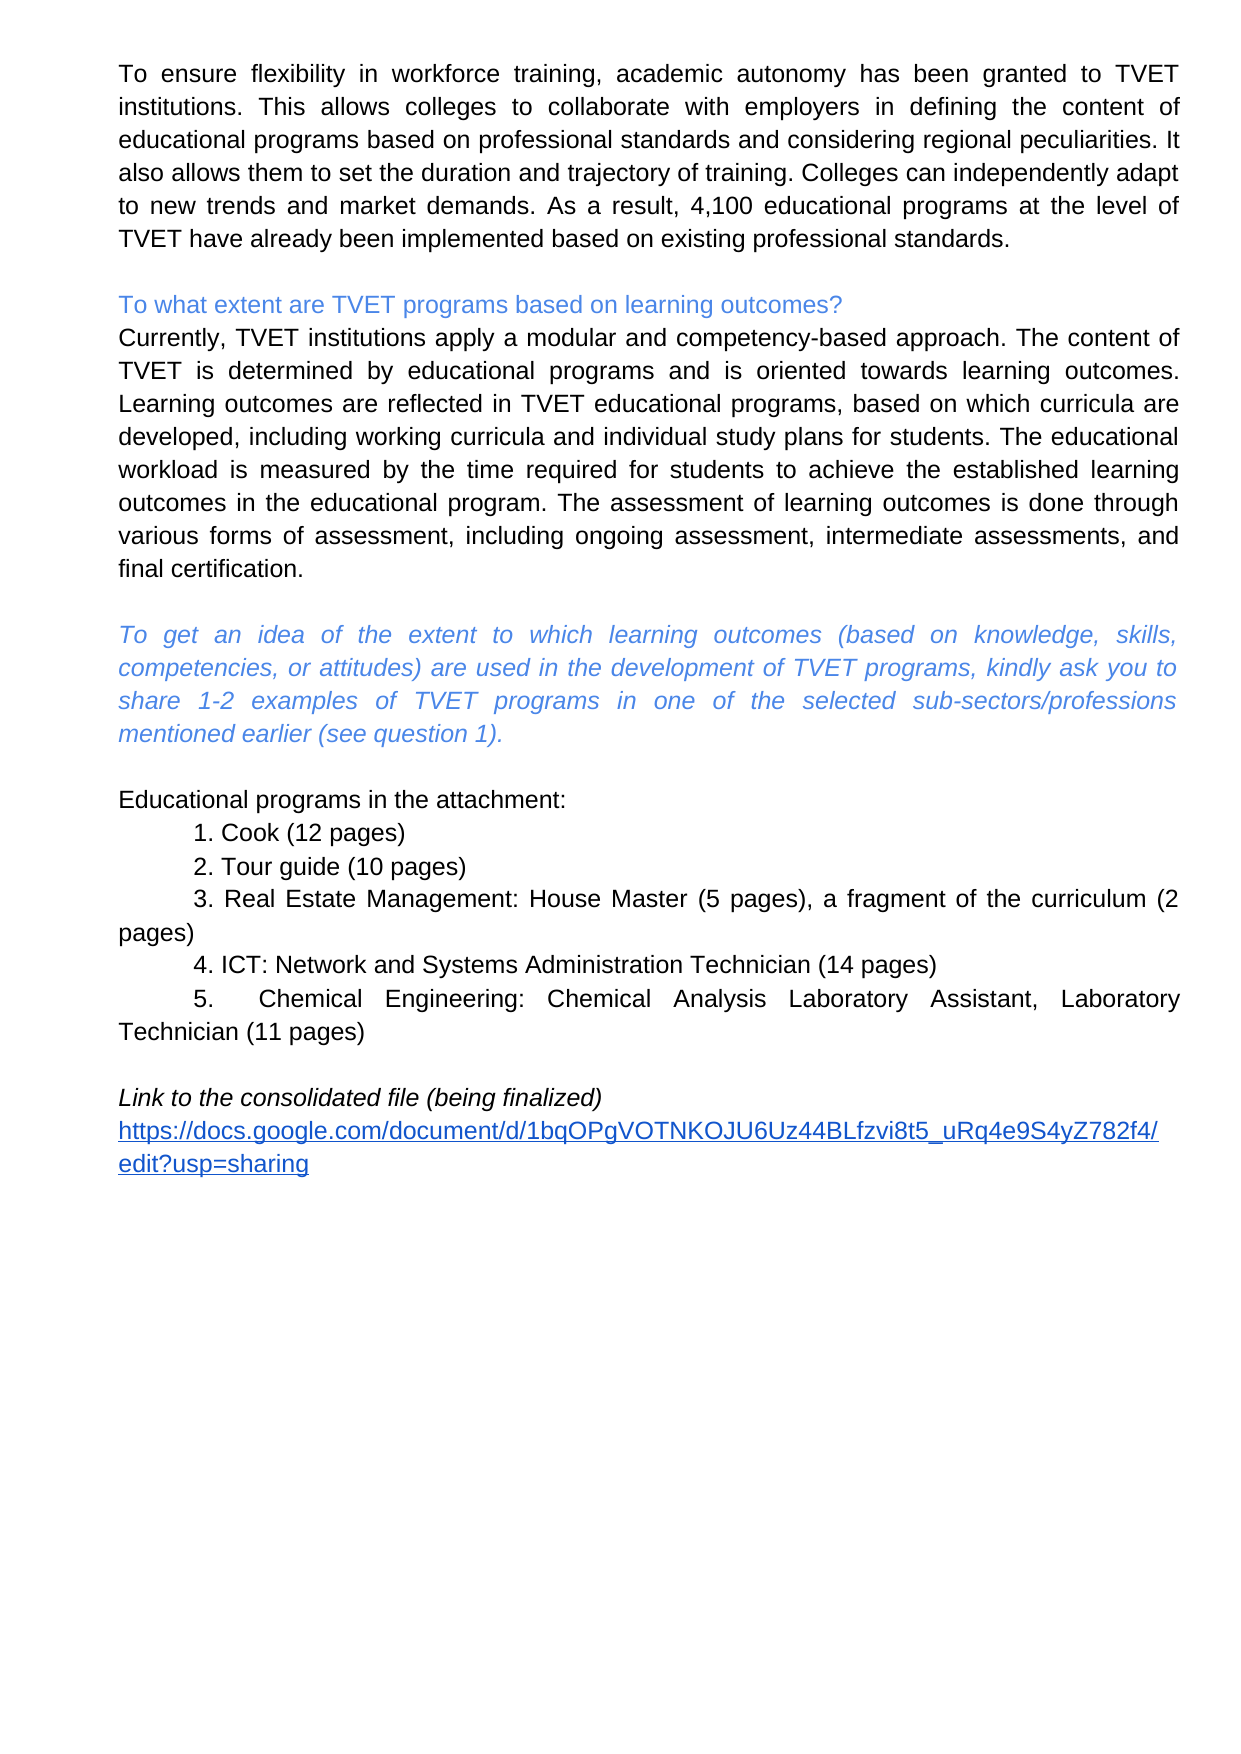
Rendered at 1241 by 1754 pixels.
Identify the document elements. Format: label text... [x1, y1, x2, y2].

text 3. Real Estate Management: House Master (5 pages), a fragment of the curriculum (2 pages) [118, 884, 1181, 946]
text 2. Tour guide (10 pages) [118, 851, 1181, 880]
text Educational programs in the attachment: [118, 785, 1181, 814]
text 1. Cook (12 pages) [118, 818, 1181, 847]
text Link to the consolidated file (being finalized) https://docs.google.com/document/d/1bqOPgVOTNKOJU6Uz44BLfzvi8t5_uRq4e9S4yZ782f4/edit?usp=sharing [118, 1083, 1181, 1177]
text To ensure flexibility in workforce training, academic autonomy has been granted to TVET institutions. This allows colleges to collaborate with employers in defining the content of educational programs based on professional standards and considering regional peculiarities. It also allows them to set the duration and trajectory of training. Colleges can independently adapt to new trends and market demands. As a result, 4,100 educational programs at the level of TVET have already been implemented based on existing professional standards. [118, 59, 1181, 253]
text 5. Chemical Engineering: Chemical Analysis Laboratory Assistant, Laboratory Technician (11 pages) [118, 983, 1181, 1045]
text 4. ICT: Network and Systems Administration Technician (14 pages) [118, 951, 1181, 979]
text To what extent are TVET programs based on learning outcomes? [118, 290, 1181, 319]
text To get an idea of the extent to which learning outcomes (based on knowledge, skills, competencies, or attitudes) are used in the development of TVET programs, kindly ask you to share 1-2 examples of TVET programs in one of the selected sub-sectors/professions mentioned earlier (see question 1). [118, 620, 1181, 748]
text Currently, TVET institutions apply a modular and competency-based approach. The content of TVET is determined by educational programs and is oriented towards learning outcomes. Learning outcomes are reflected in TVET educational programs, based on which curricula are developed, including working curricula and individual study plans for students. The educational workload is measured by the time required for students to achieve the established learning outcomes in the educational program. The assessment of learning outcomes is done through various forms of assessment, including ongoing assessment, intermediate assessments, and final certification. [118, 323, 1181, 583]
